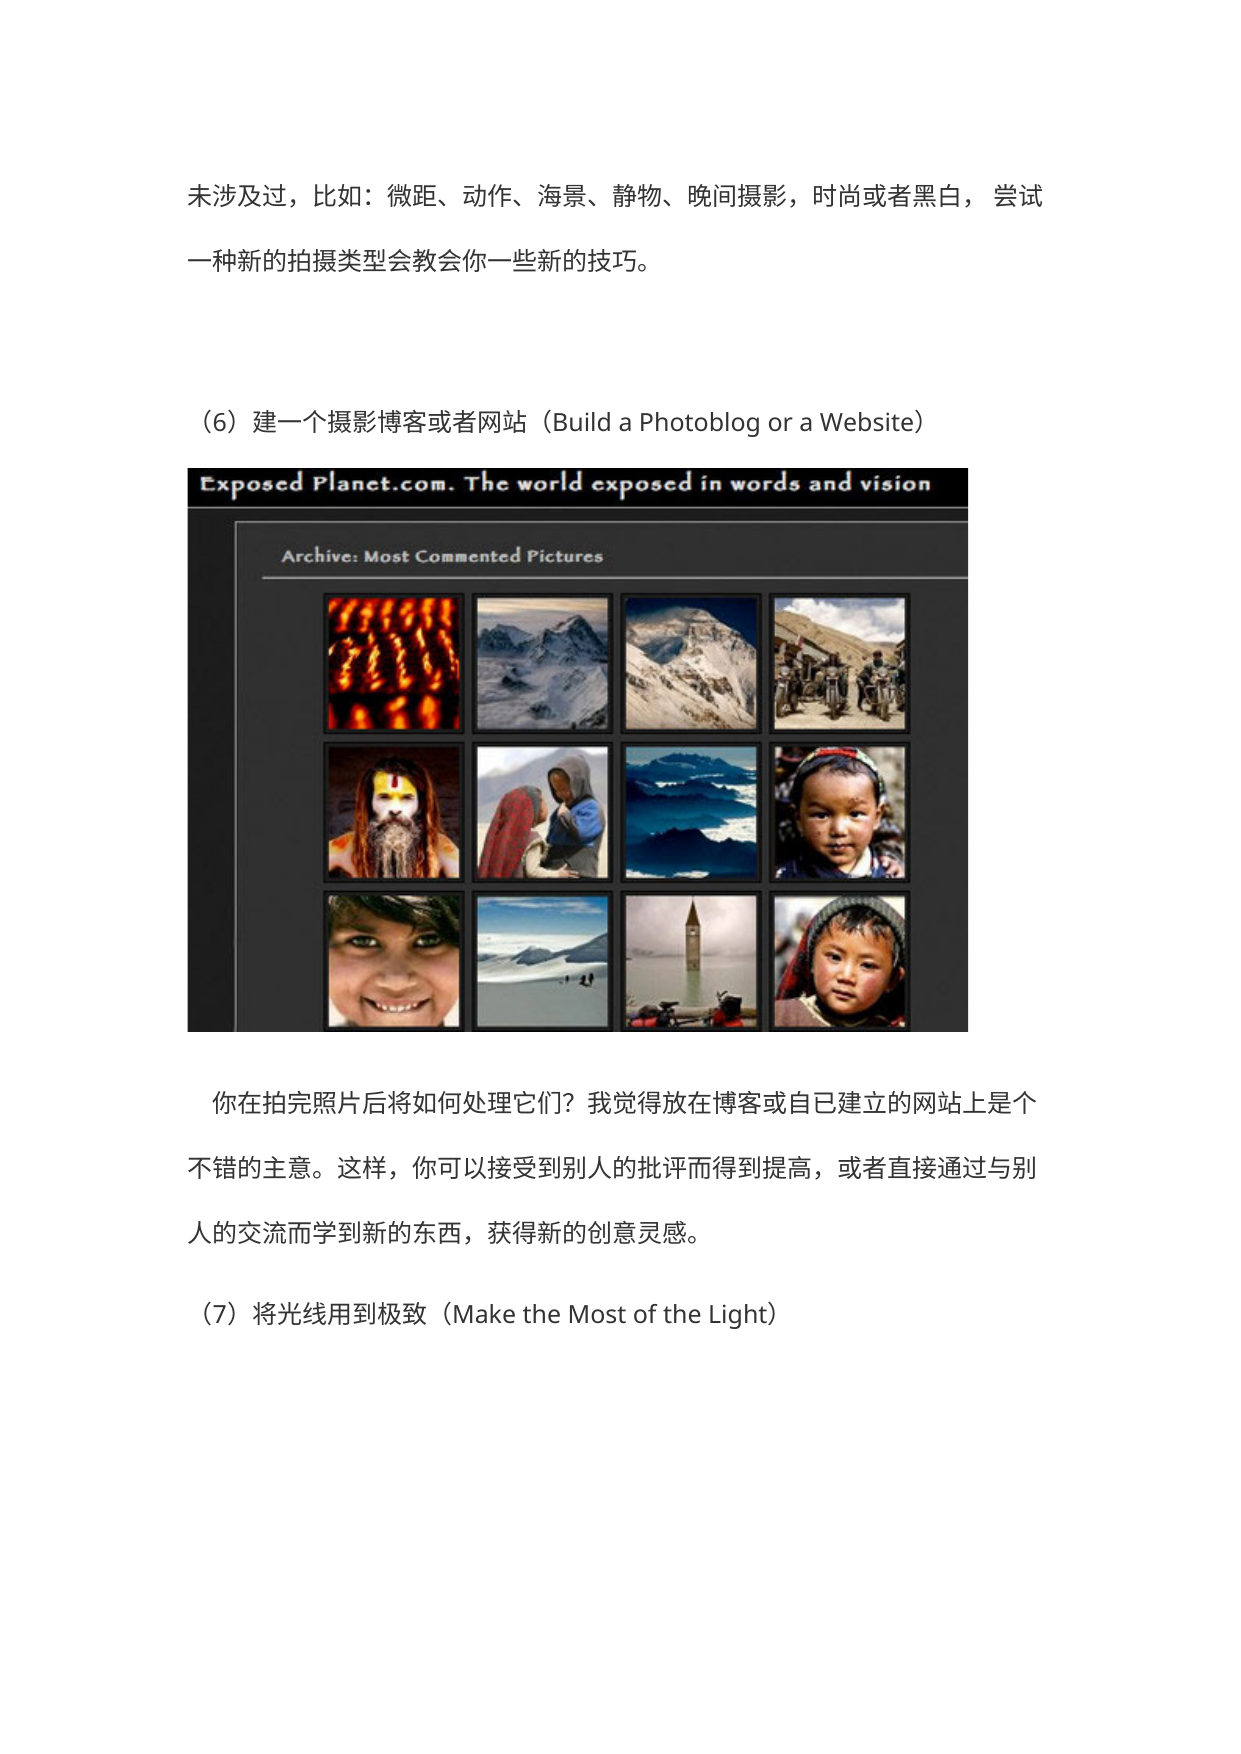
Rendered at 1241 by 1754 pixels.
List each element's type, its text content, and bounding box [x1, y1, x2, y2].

text （6）建一个摄影博客或者网站（Build a Photoblog or a Website） [187, 388, 1053, 453]
text 你在拍完照片后将如何处理它们？我觉得放在博客或自已建立的网站上是个不错的主意。这样，你可以接受到别人的批评而得到提高，或者直接通过与别人的交流而学到新的东西，获得新的创意灵感。 [187, 1069, 1053, 1264]
picture [187, 468, 969, 1032]
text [187, 162, 1053, 292]
text （7）将光线用到极致（Make the Most of the Light） [187, 1280, 1053, 1345]
